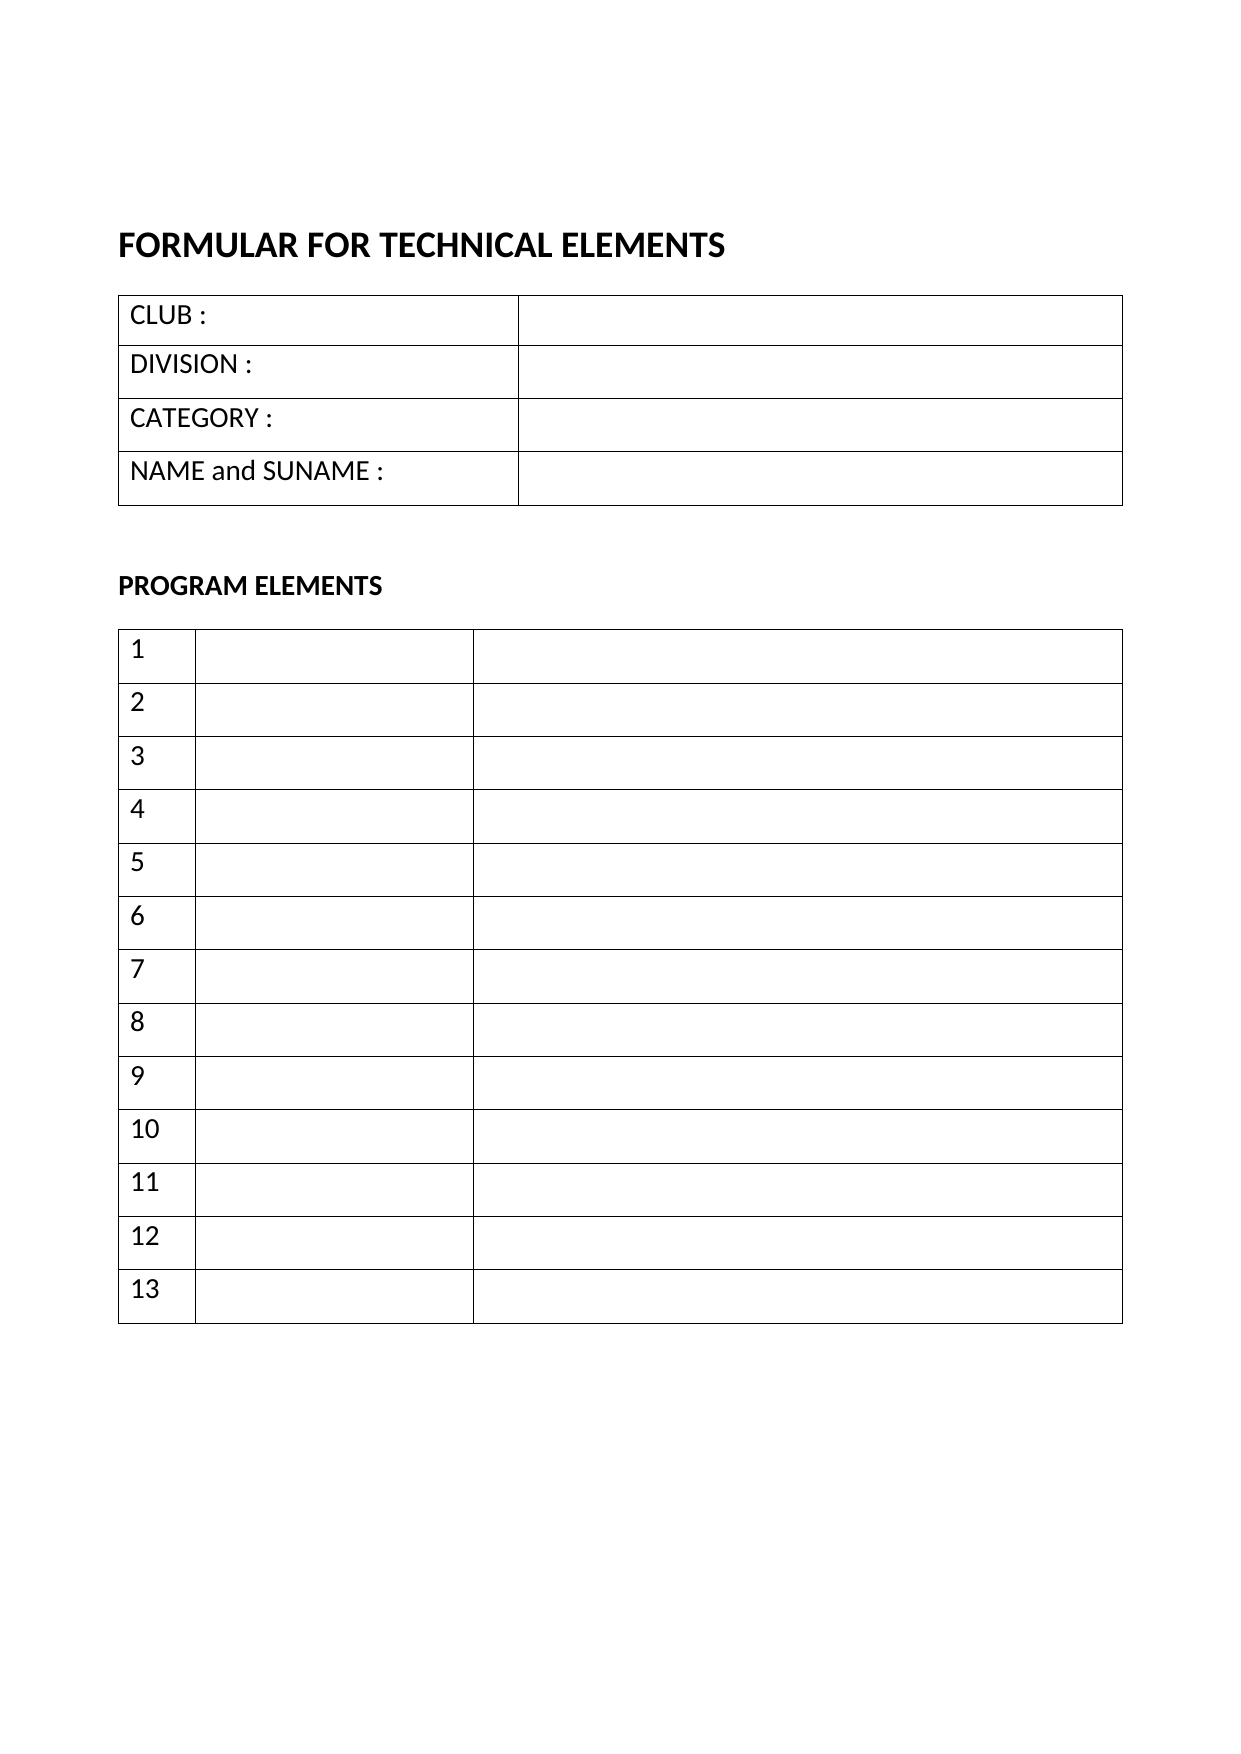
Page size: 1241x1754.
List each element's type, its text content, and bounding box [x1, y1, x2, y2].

table_cell DIVISION : [119, 346, 518, 398]
table_cell 6 [119, 897, 195, 949]
table_cell [474, 897, 1122, 949]
table_cell [196, 897, 473, 949]
table_cell 13 [119, 1270, 195, 1322]
table_cell [196, 790, 473, 842]
table_cell 11 [119, 1164, 195, 1216]
table_cell [196, 1164, 473, 1216]
table_cell NAME and SUNAME : [119, 452, 518, 504]
table_cell [474, 1270, 1122, 1322]
table_cell 3 [119, 737, 195, 789]
text PROGRAM ELEMENTS [118, 567, 1122, 603]
table_cell [474, 844, 1122, 896]
table_cell [474, 684, 1122, 736]
table_header CLUB : [119, 296, 518, 344]
table_cell [474, 1164, 1122, 1216]
table_cell 12 [119, 1217, 195, 1269]
table_cell 4 [119, 790, 195, 842]
table_cell [474, 950, 1122, 1002]
table_cell [474, 737, 1122, 789]
table_cell 8 [119, 1004, 195, 1056]
table_header [196, 630, 473, 682]
table_cell [196, 950, 473, 1002]
table_cell [474, 1217, 1122, 1269]
table_cell 10 [119, 1110, 195, 1162]
table_cell 7 [119, 950, 195, 1002]
table_cell [474, 1057, 1122, 1109]
table_cell 9 [119, 1057, 195, 1109]
table_cell 2 [119, 684, 195, 736]
table_cell [474, 790, 1122, 842]
table_header [519, 296, 1122, 344]
table_cell [196, 1057, 473, 1109]
table_cell [196, 1270, 473, 1322]
table_cell [519, 399, 1122, 451]
table_cell [519, 346, 1122, 398]
table_cell [196, 1217, 473, 1269]
table_cell 5 [119, 844, 195, 896]
table_cell CATEGORY : [119, 399, 518, 451]
table_cell [196, 844, 473, 896]
table_cell [196, 737, 473, 789]
table_cell [196, 1004, 473, 1056]
table_cell [474, 1110, 1122, 1162]
table_header [474, 630, 1122, 682]
table_cell [474, 1004, 1122, 1056]
table_cell [519, 452, 1122, 504]
table_cell [196, 684, 473, 736]
table_header 1 [119, 630, 195, 682]
table_cell [196, 1110, 473, 1162]
text FORMULAR FOR TECHNICAL ELEMENTS [118, 221, 1122, 267]
